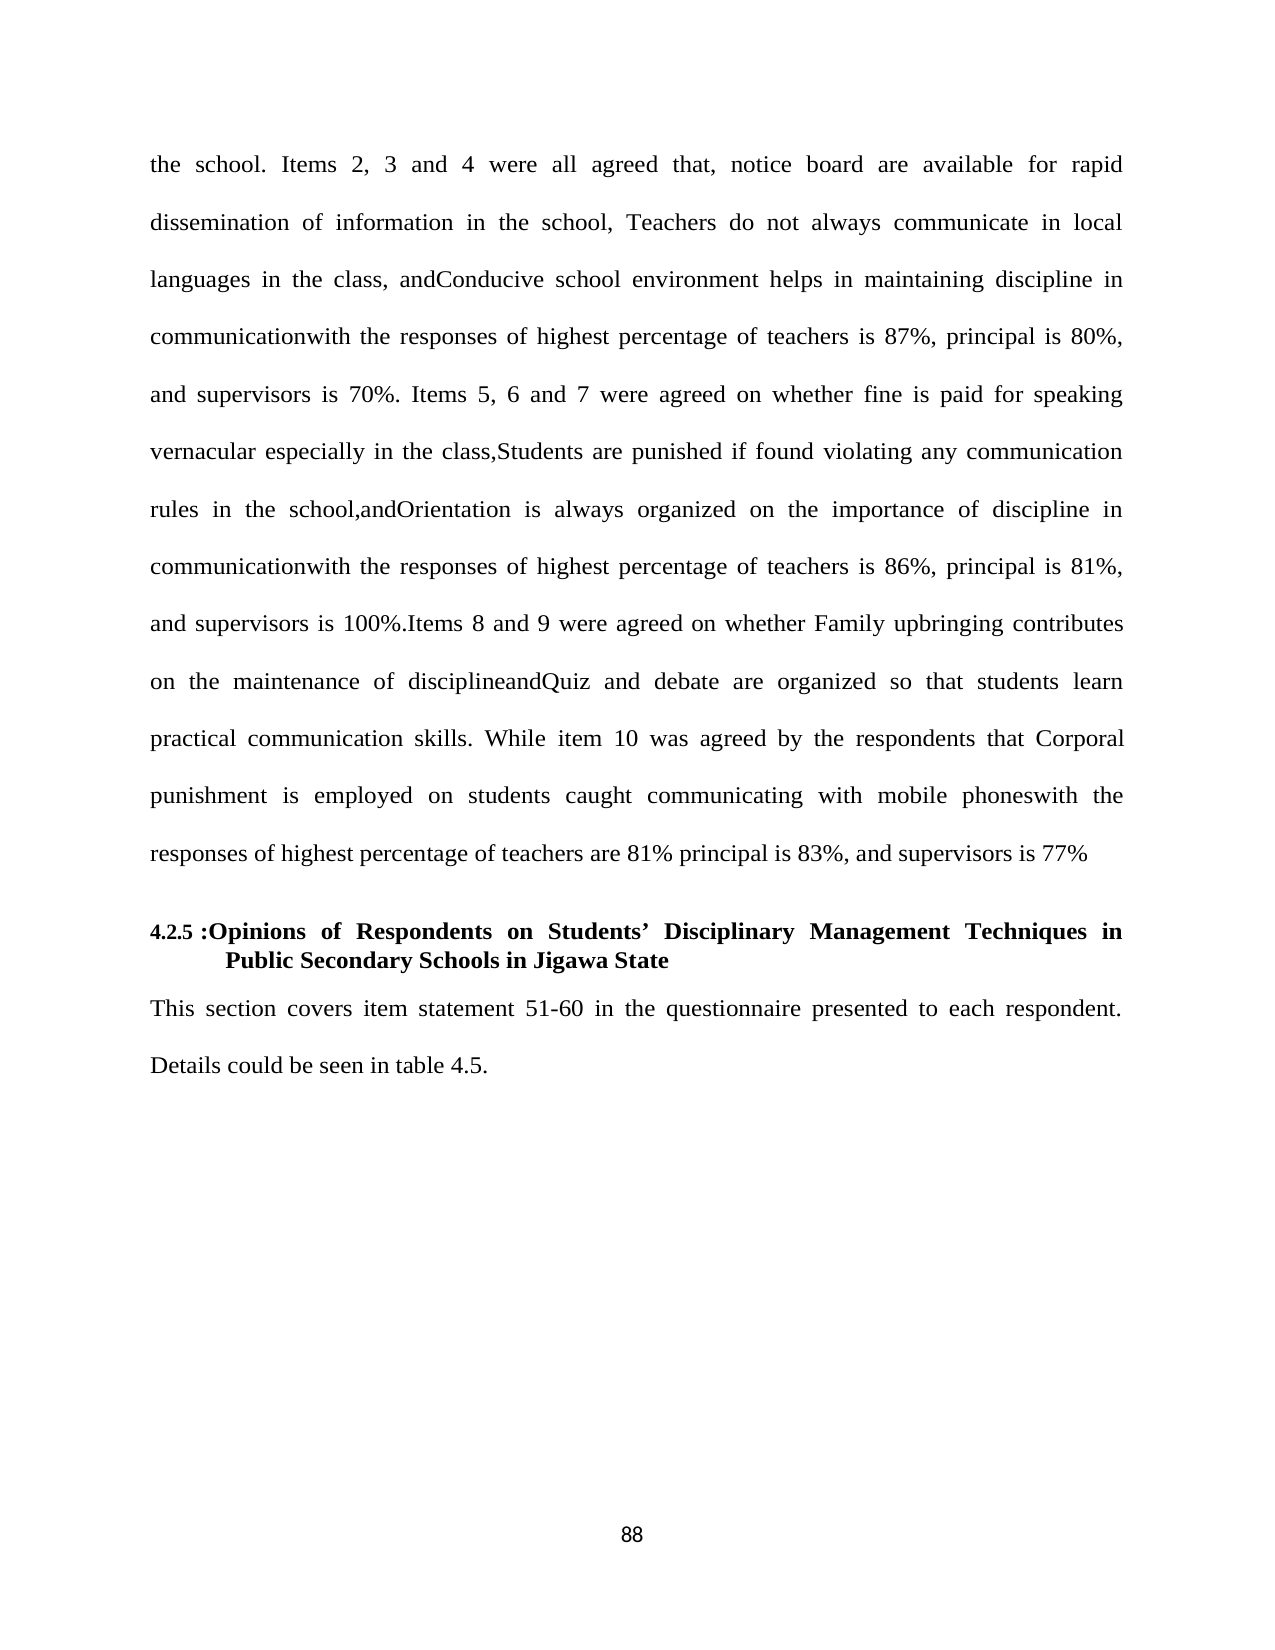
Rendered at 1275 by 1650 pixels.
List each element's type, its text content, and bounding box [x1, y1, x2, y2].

subtitle :Opinions of Respondents on Students’ Disciplinary Management Techniques in Public Secondary Schools in Jigawa State [150, 917, 1124, 973]
text This section covers item statement 51-60 in the questionnaire presented to each respondent. Details could be seen in table 4.5. [150, 994, 1124, 1079]
text the school. Items 2, 3 and 4 were all agreed that, notice board are available for rapid dissemination of information in the school, Teachers do not always communicate in local languages in the class, andConducive school environment helps in maintaining discipline in communicationwith the responses of highest percentage of teachers is 87%, principal is 80%, and supervisors is 70%. Items 5, 6 and 7 were agreed on whether fine is paid for speaking vernacular especially in the class,Students are punished if found violating any communication rules in the school,andOrientation is always organized on the importance of discipline in communicationwith the responses of highest percentage of teachers is 86%, principal is 81%, and supervisors is 100%.Items 8 and 9 were agreed on whether Family upbringing contributes on the maintenance of disciplineandQuiz and debate are organized so that students learn practical communication skills. While item 10 was agreed by the respondents that Corporal punishment is employed on students caught communicating with mobile phoneswith the responses of highest percentage of teachers are 81% principal is 83%, and supervisors is 77% [150, 150, 1125, 867]
